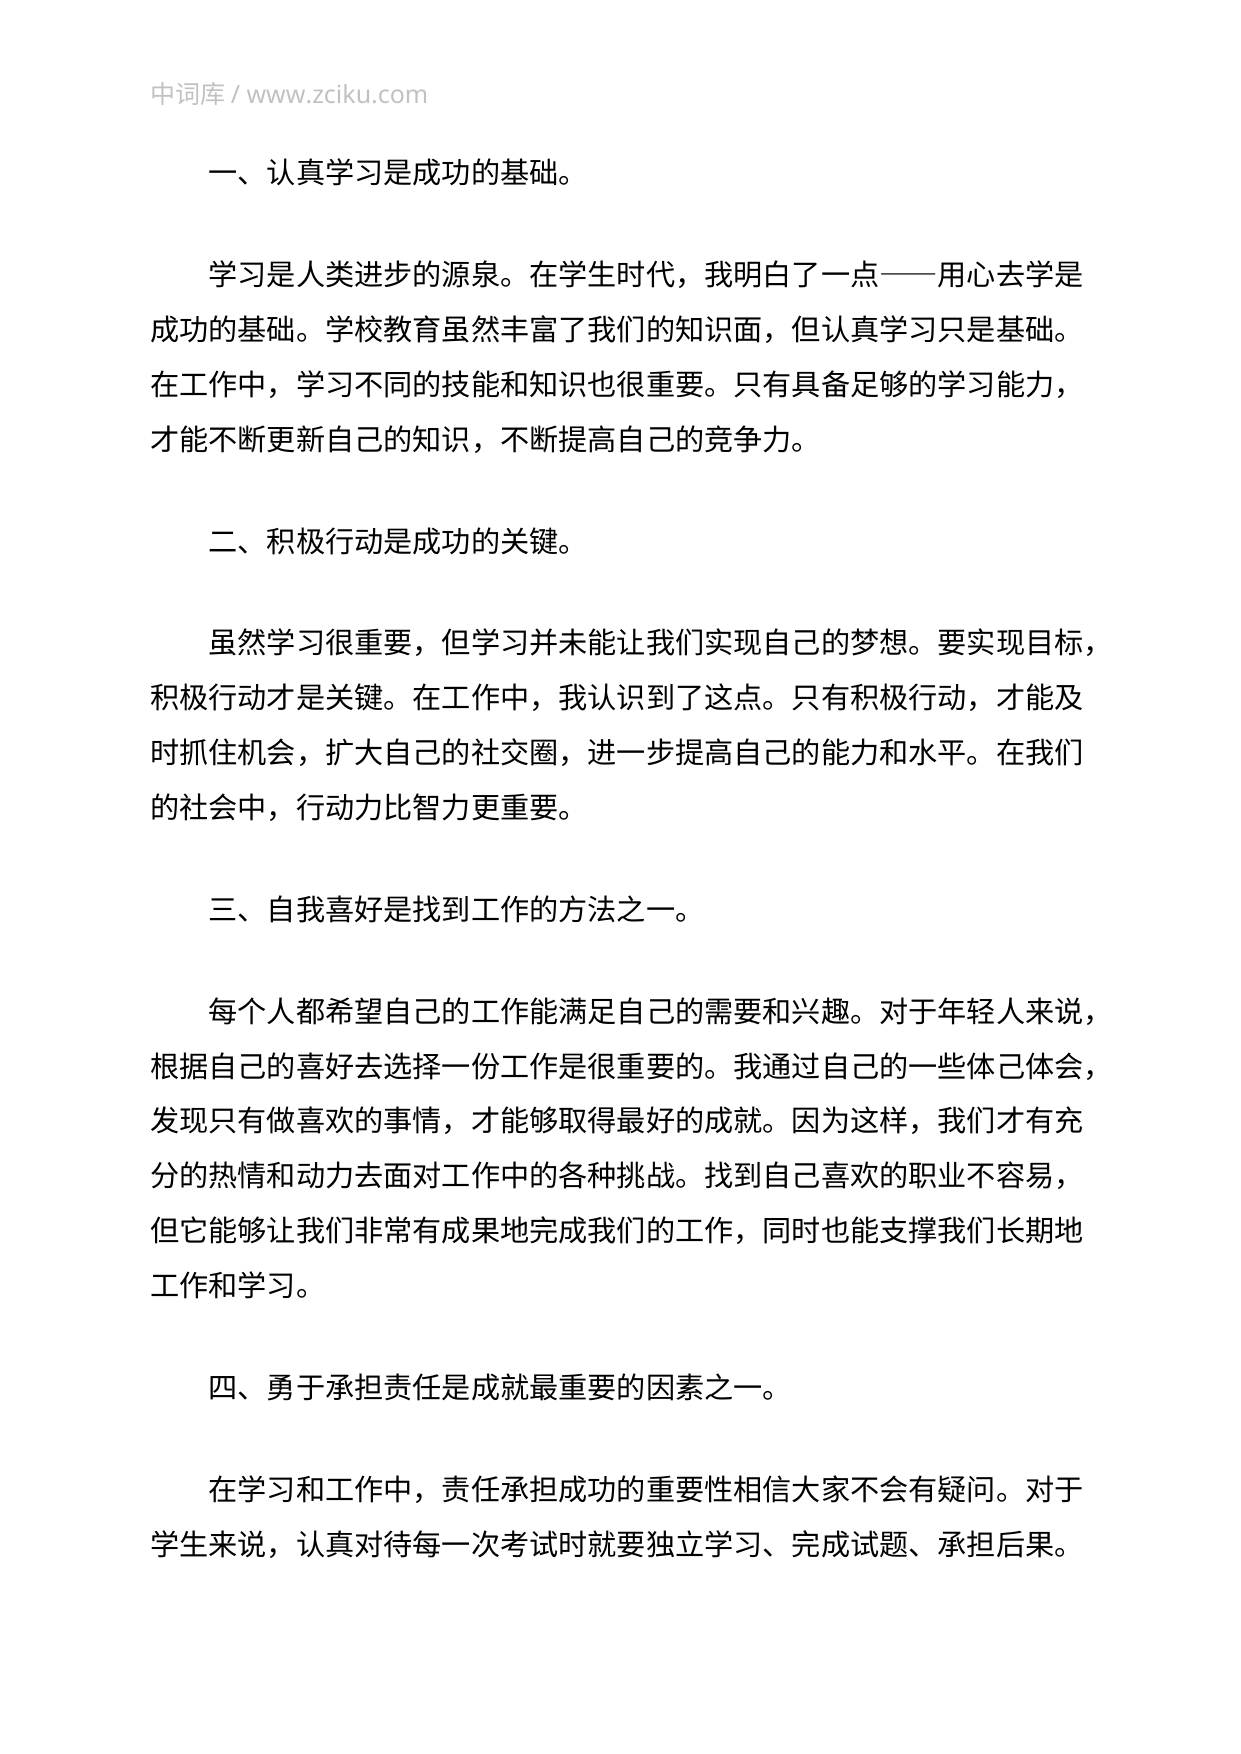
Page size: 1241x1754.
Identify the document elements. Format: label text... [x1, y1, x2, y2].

text 四、勇于承担责任是成就最重要的因素之一。 [150, 1364, 1090, 1407]
text 每个人都希望自己的工作能满足自己的需要和兴趣。对于年轻人来说，根据自己的喜好去选择一份工作是很重要的。我通过自己的一些体己体会，发现只有做喜欢的事情，才能够取得最好的成就。因为这样，我们才有充分的热情和动力去面对工作中的各种挑战。找到自己喜欢的职业不容易，但它能够让我们非常有成果地完成我们的工作，同时也能支撑我们长期地工作和学习。 [150, 988, 1090, 1305]
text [150, 1466, 1090, 1563]
text 学习是人类进步的源泉。在学生时代，我明白了一点——用心去学是成功的基础。学校教育虽然丰富了我们的知识面，但认真学习只是基础。在工作中，学习不同的技能和知识也很重要。只有具备足够的学习能力，才能不断更新自己的知识，不断提高自己的竞争力。 [150, 252, 1090, 459]
text 虽然学习很重要，但学习并未能让我们实现自己的梦想。要实现目标，积极行动才是关键。在工作中，我认识到了这点。只有积极行动，才能及时抓住机会，扩大自己的社交圈，进一步提高自己的能力和水平。在我们的社会中，行动力比智力更重要。 [150, 620, 1090, 827]
text 一、认真学习是成功的基础。 [150, 150, 1090, 192]
text 三、自我喜好是找到工作的方法之一。 [150, 886, 1090, 929]
text 二、积极行动是成功的关键。 [150, 518, 1090, 561]
